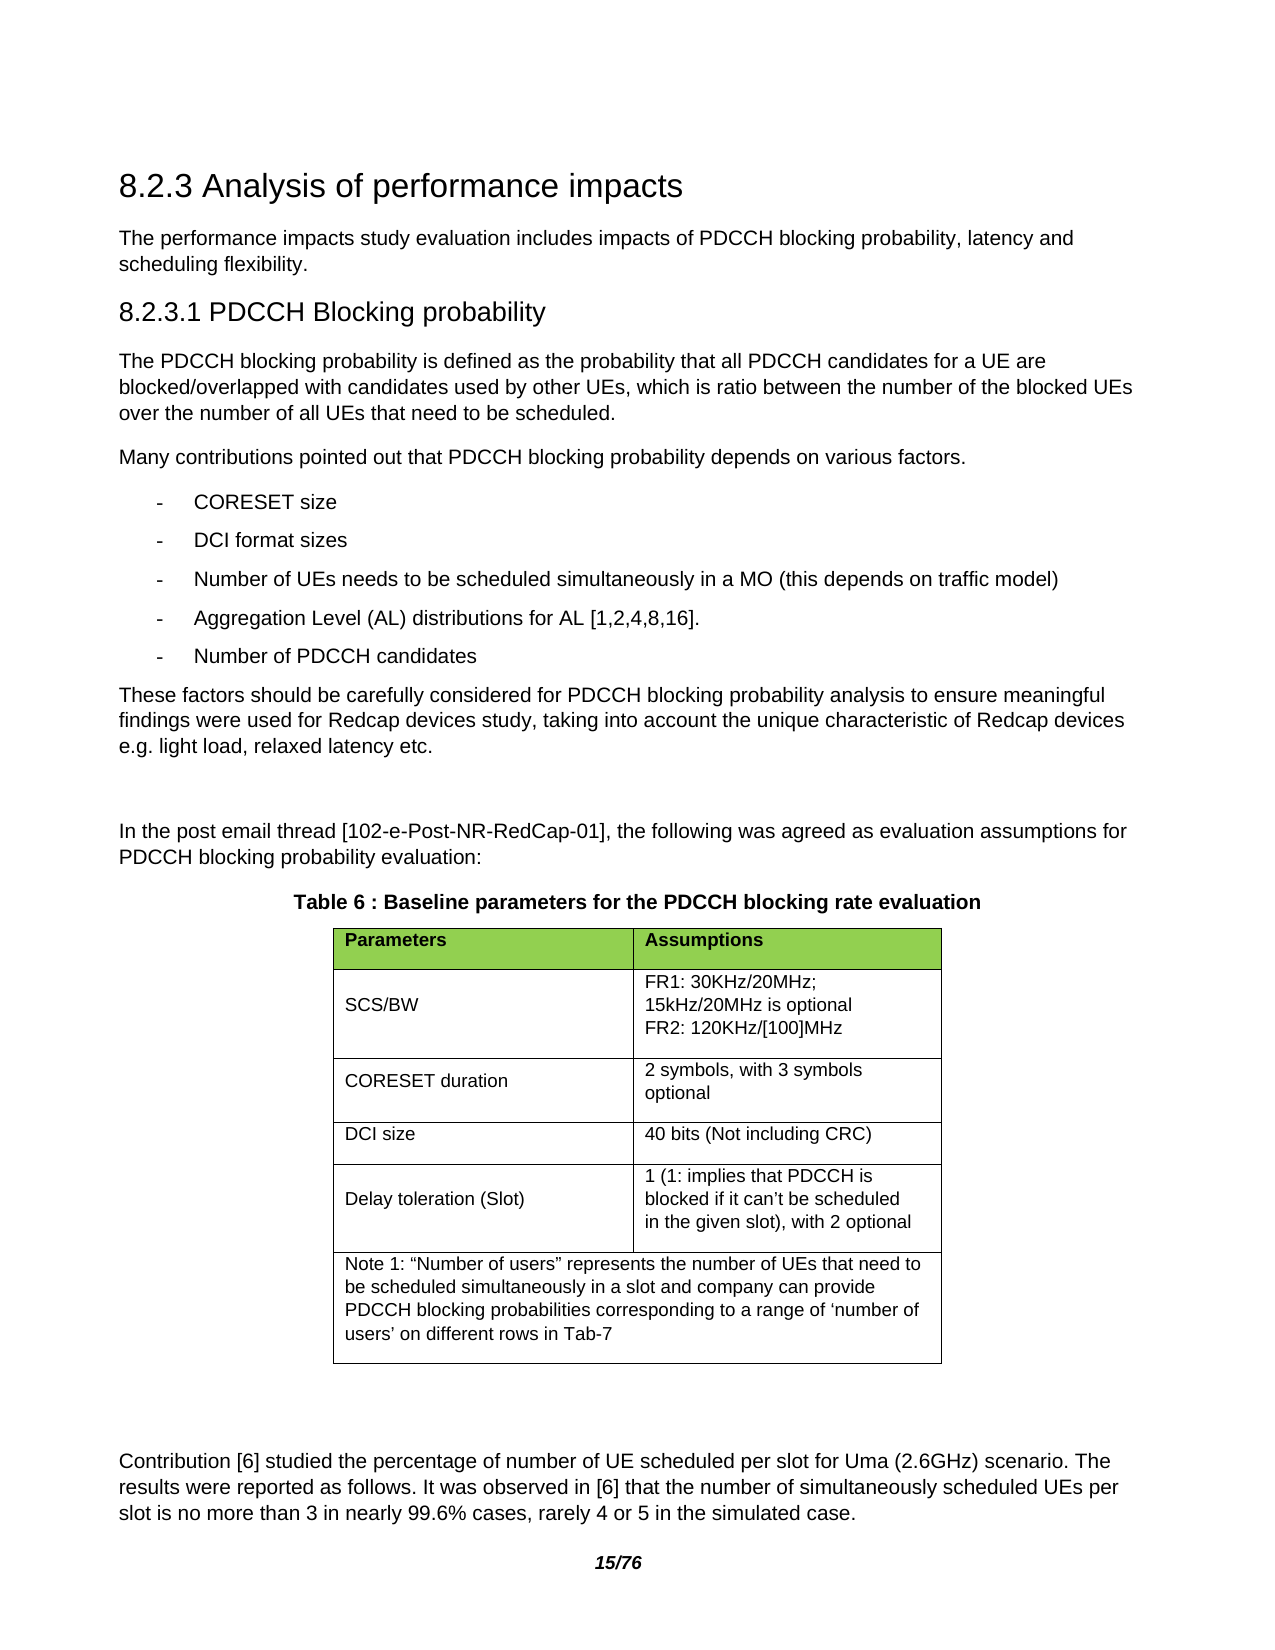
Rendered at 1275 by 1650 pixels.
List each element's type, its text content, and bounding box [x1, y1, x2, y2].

table_cell DCI size [334, 1123, 633, 1164]
table_cell 1 (1: implies that PDCCH is blocked if it can’t be scheduled in the given slot), with 2 optional [634, 1165, 941, 1252]
list CORESET size [156, 490, 1156, 514]
text Table 6 : Baseline parameters for the PDCCH blocking rate evaluation [118, 889, 1156, 913]
list Number of UEs needs to be scheduled simultaneously in a MO (this depends on traffic model) [156, 567, 1156, 591]
list DCI format sizes [156, 528, 1156, 552]
table_header Assumptions [634, 929, 941, 969]
subtitle 8.2.3 Analysis of performance impacts [118, 166, 1156, 204]
list Aggregation Level (AL) distributions for AL [1,2,4,8,16]. [156, 605, 1156, 629]
table_cell FR1: 30KHz/20MHz; 15kHz/20MHz is optional FR2: 120KHz/[100]MHz [634, 970, 941, 1057]
text Contribution [6] studied the percentage of number of UE scheduled per slot for Uma (2.6GHz) scenario. The results were reported as follows. It was observed in [6] that the number of simultaneously scheduled UEs per slot is no more than 3 in nearly 99.6% cases, rarely 4 or 5 in the simulated case. [118, 1449, 1156, 1525]
table_cell Note 1: “Number of users” represents the number of UEs that need to be scheduled simultaneously in a slot and company can provide PDCCH blocking probabilities corresponding to a range of ‘number of users’ on different rows in Tab-7 [334, 1253, 941, 1363]
table_cell SCS/BW [334, 970, 633, 1057]
text The performance impacts study evaluation includes impacts of PDCCH blocking probability, latency and scheduling flexibility. [118, 226, 1156, 276]
text Many contributions pointed out that PDCCH blocking probability depends on various factors. [118, 445, 1156, 469]
table_cell 2 symbols, with 3 symbols optional [634, 1059, 941, 1122]
subtitle 8.2.3.1 PDCCH Blocking probability [118, 296, 1156, 328]
table_header Parameters [334, 929, 633, 969]
list Number of PDCCH candidates [156, 644, 1156, 668]
table_cell 40 bits (Not including CRC) [634, 1123, 941, 1164]
table_cell CORESET duration [334, 1059, 633, 1122]
table_cell Delay toleration (Slot) [334, 1165, 633, 1252]
text In the post email thread [102-e-Post-NR-RedCap-01], the following was agreed as evaluation assumptions for PDCCH blocking probability evaluation: [118, 819, 1156, 869]
text The PDCCH blocking probability is defined as the probability that all PDCCH candidates for a UE are blocked/overlapped with candidates used by other UEs, which is ratio between the number of the blocked UEs over the number of all UEs that need to be scheduled. [118, 349, 1156, 424]
text These factors should be carefully considered for PDCCH blocking probability analysis to ensure meaningful findings were used for Redcap devices study, taking into account the unique characteristic of Redcap devices e.g. light load, relaxed latency etc. [118, 682, 1156, 758]
